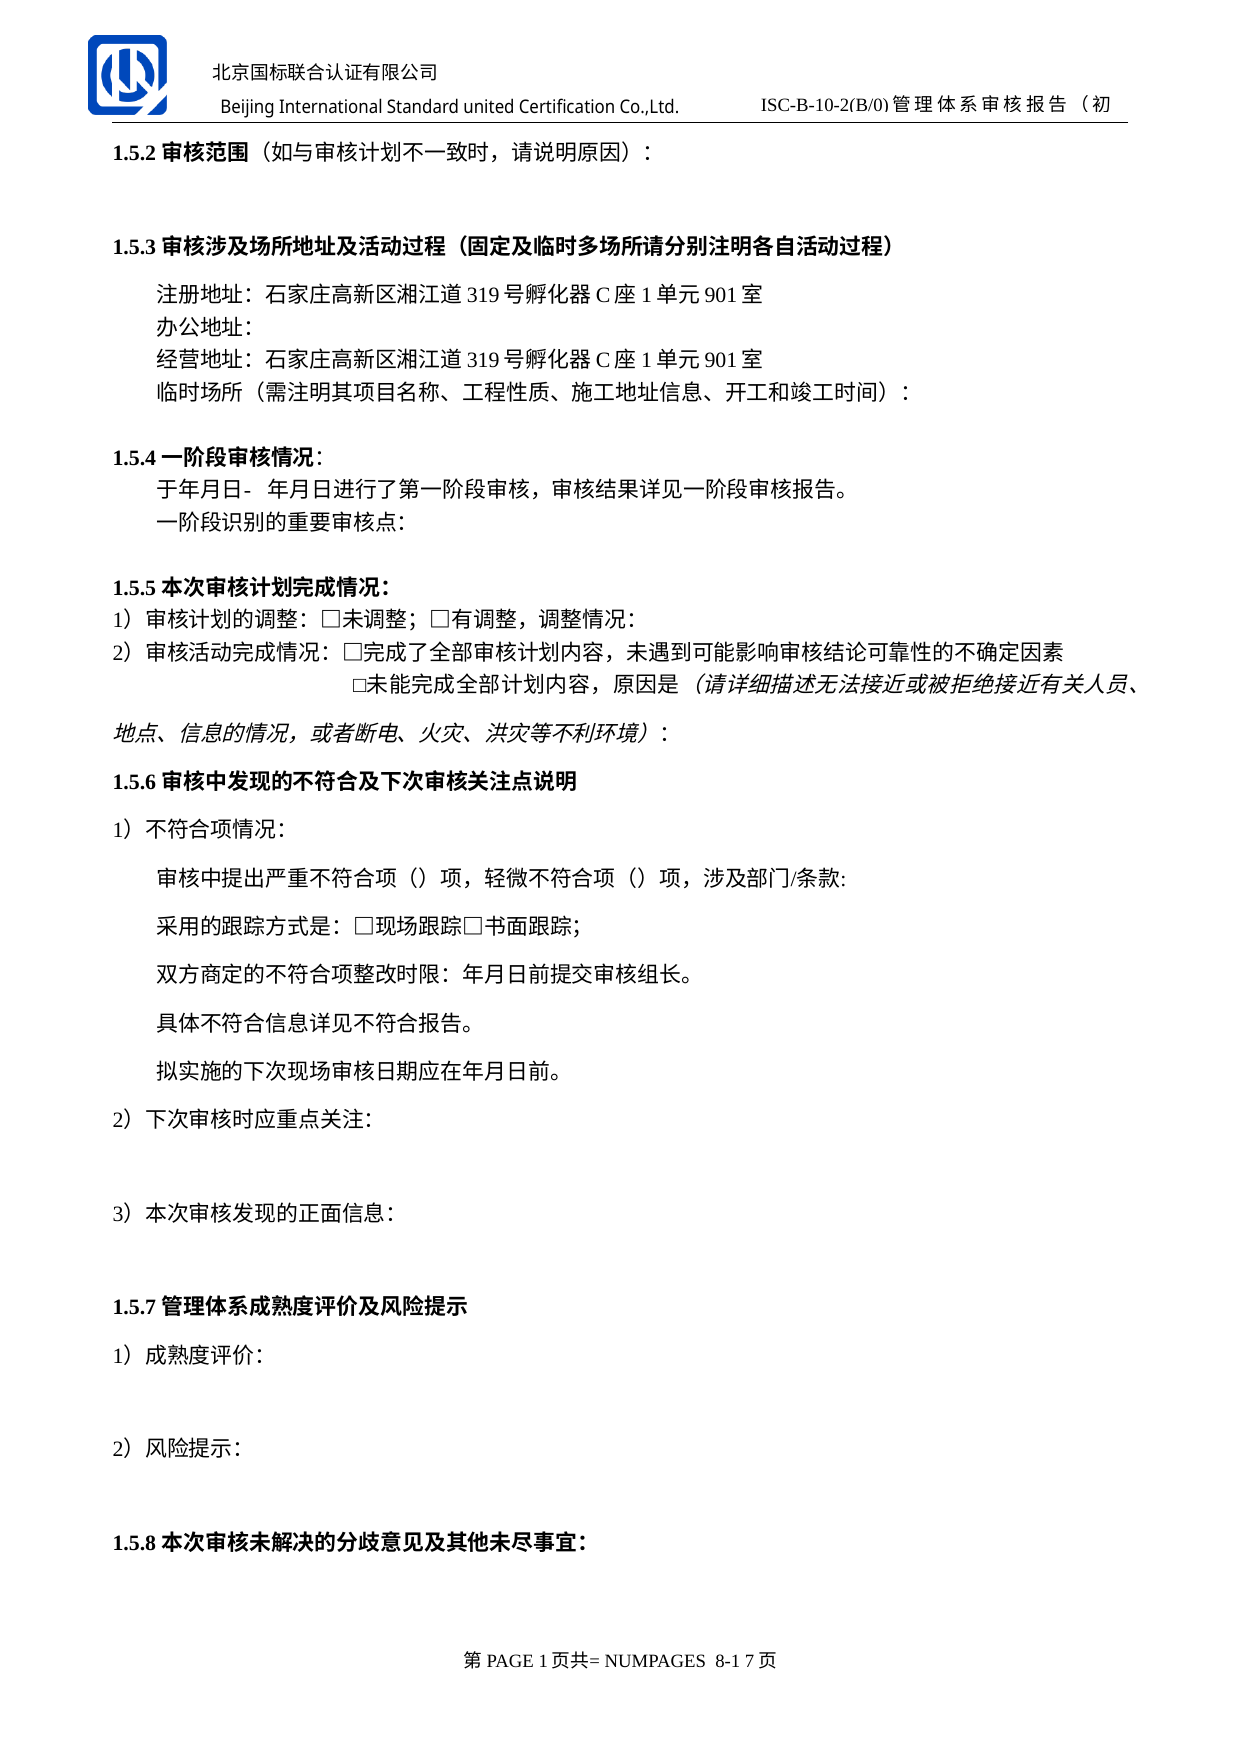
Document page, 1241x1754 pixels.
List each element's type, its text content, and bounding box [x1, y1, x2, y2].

text 1）审核计划的调整：□未调整；□有调整，调整情况： [112, 602, 1128, 634]
text 1.5.4 一阶段审核情况： [112, 439, 1128, 472]
text 1.5.3 审核涉及场所地址及活动过程（固定及临时多场所请分别注明各自活动过程） [112, 228, 1128, 261]
text 2）下次审核时应重点关注： [112, 1102, 1128, 1134]
text 拟实施的下次现场审核日期应在年月日前。 [112, 1054, 1128, 1086]
text 一阶段识别的重要审核点： [112, 504, 1128, 537]
text 具体不符合信息详见不符合报告。 [156, 1005, 1128, 1038]
text 1）成熟度评价： [112, 1337, 1128, 1370]
text 3）本次审核发现的正面信息： [112, 1195, 1128, 1228]
text 于年月日- 年月日进行了第一阶段审核，审核结果详见一阶段审核报告。 [112, 472, 1128, 504]
text 2）审核活动完成情况：□完成了全部审核计划内容，未遇到可能影响审核结论可靠性的不确定因素 [112, 634, 1128, 667]
text 经营地址：石家庄高新区湘江道319号孵化器C座1单元901室 [112, 342, 1128, 374]
text 注册地址：石家庄高新区湘江道319号孵化器C座1单元901室 [112, 277, 1128, 309]
text □未能完成全部计划内容，原因是（请详细描述无法接近或被拒绝接近有关人员、地点、信息的情况，或者断电、火灾、洪灾等不利环境）： [112, 667, 1128, 748]
text 2）风险提示： [112, 1431, 1128, 1463]
text 1）不符合项情况： [112, 812, 1128, 844]
text 双方商定的不符合项整改时限：年月日前提交审核组长。 [156, 957, 1128, 989]
text 1.5.5 本次审核计划完成情况： [112, 569, 1128, 602]
text 1.5.2 审核范围（如与审核计划不一致时，请说明原因）： [112, 135, 1128, 167]
text 采用的跟踪方式是：□现场跟踪□书面跟踪； [112, 909, 1128, 941]
picture [88, 35, 167, 115]
text 1.5.7 管理体系成熟度评价及风险提示 [112, 1289, 1128, 1321]
text 办公地址： [112, 309, 1128, 342]
text 临时场所（需注明其项目名称、工程性质、施工地址信息、开工和竣工时间）： [112, 374, 1128, 407]
text 1.5.6 审核中发现的不符合及下次审核关注点说明 [112, 764, 1128, 796]
text 审核中提出严重不符合项（）项，轻微不符合项（）项，涉及部门/条款: [112, 860, 1128, 893]
text 1.5.8 本次审核未解决的分歧意见及其他未尽事宜： [112, 1524, 1128, 1557]
